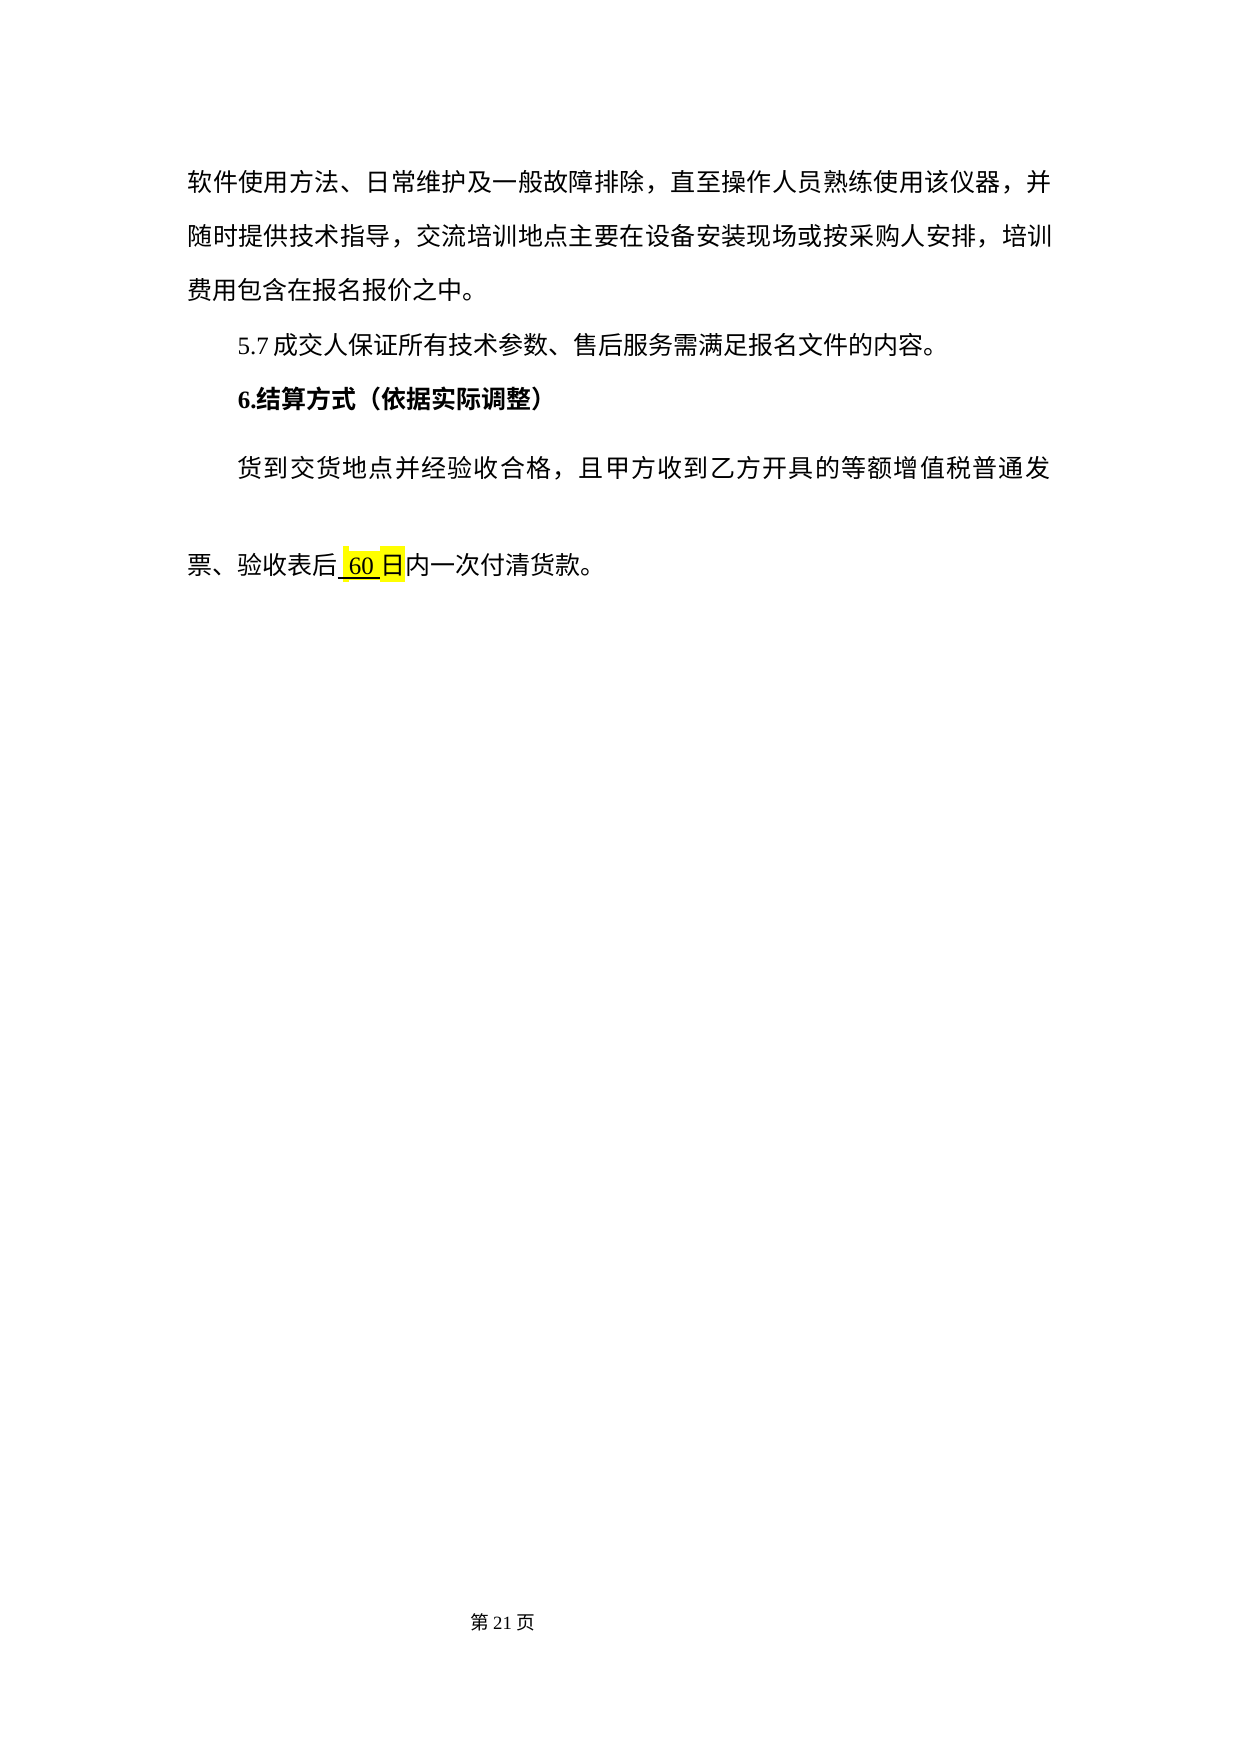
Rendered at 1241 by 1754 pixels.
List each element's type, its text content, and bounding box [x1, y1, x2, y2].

text 5.7成交人保证所有技术参数、售后服务需满足报名文件的内容。 [187, 325, 1053, 361]
text 货到交货地点并经验收合格，且甲方收到乙方开具的等额增值税普通发票、验收表后 60 日内一次付清货款。 [187, 434, 1053, 596]
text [187, 162, 1053, 307]
text 6.结算方式（依据实际调整） [187, 379, 1053, 416]
